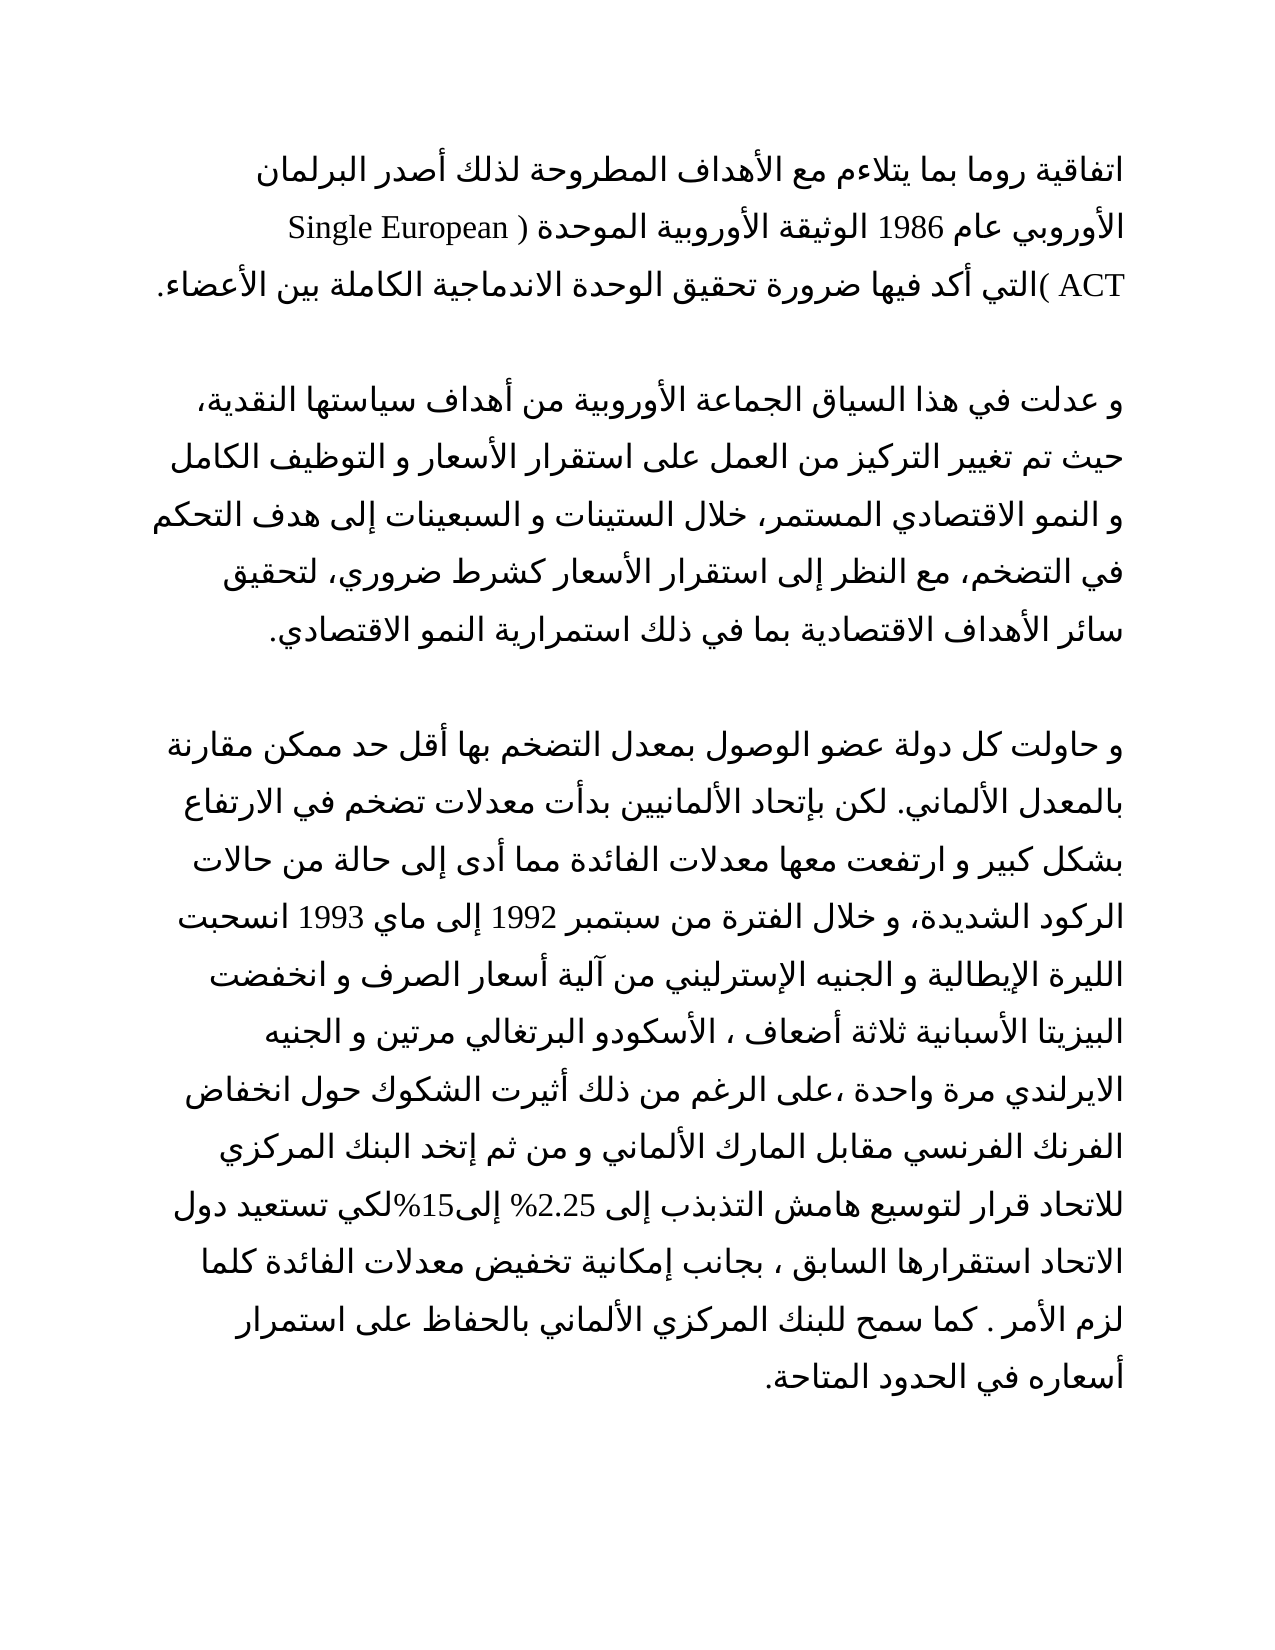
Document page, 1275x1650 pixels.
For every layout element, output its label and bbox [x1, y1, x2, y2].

text [150, 150, 1125, 1453]
